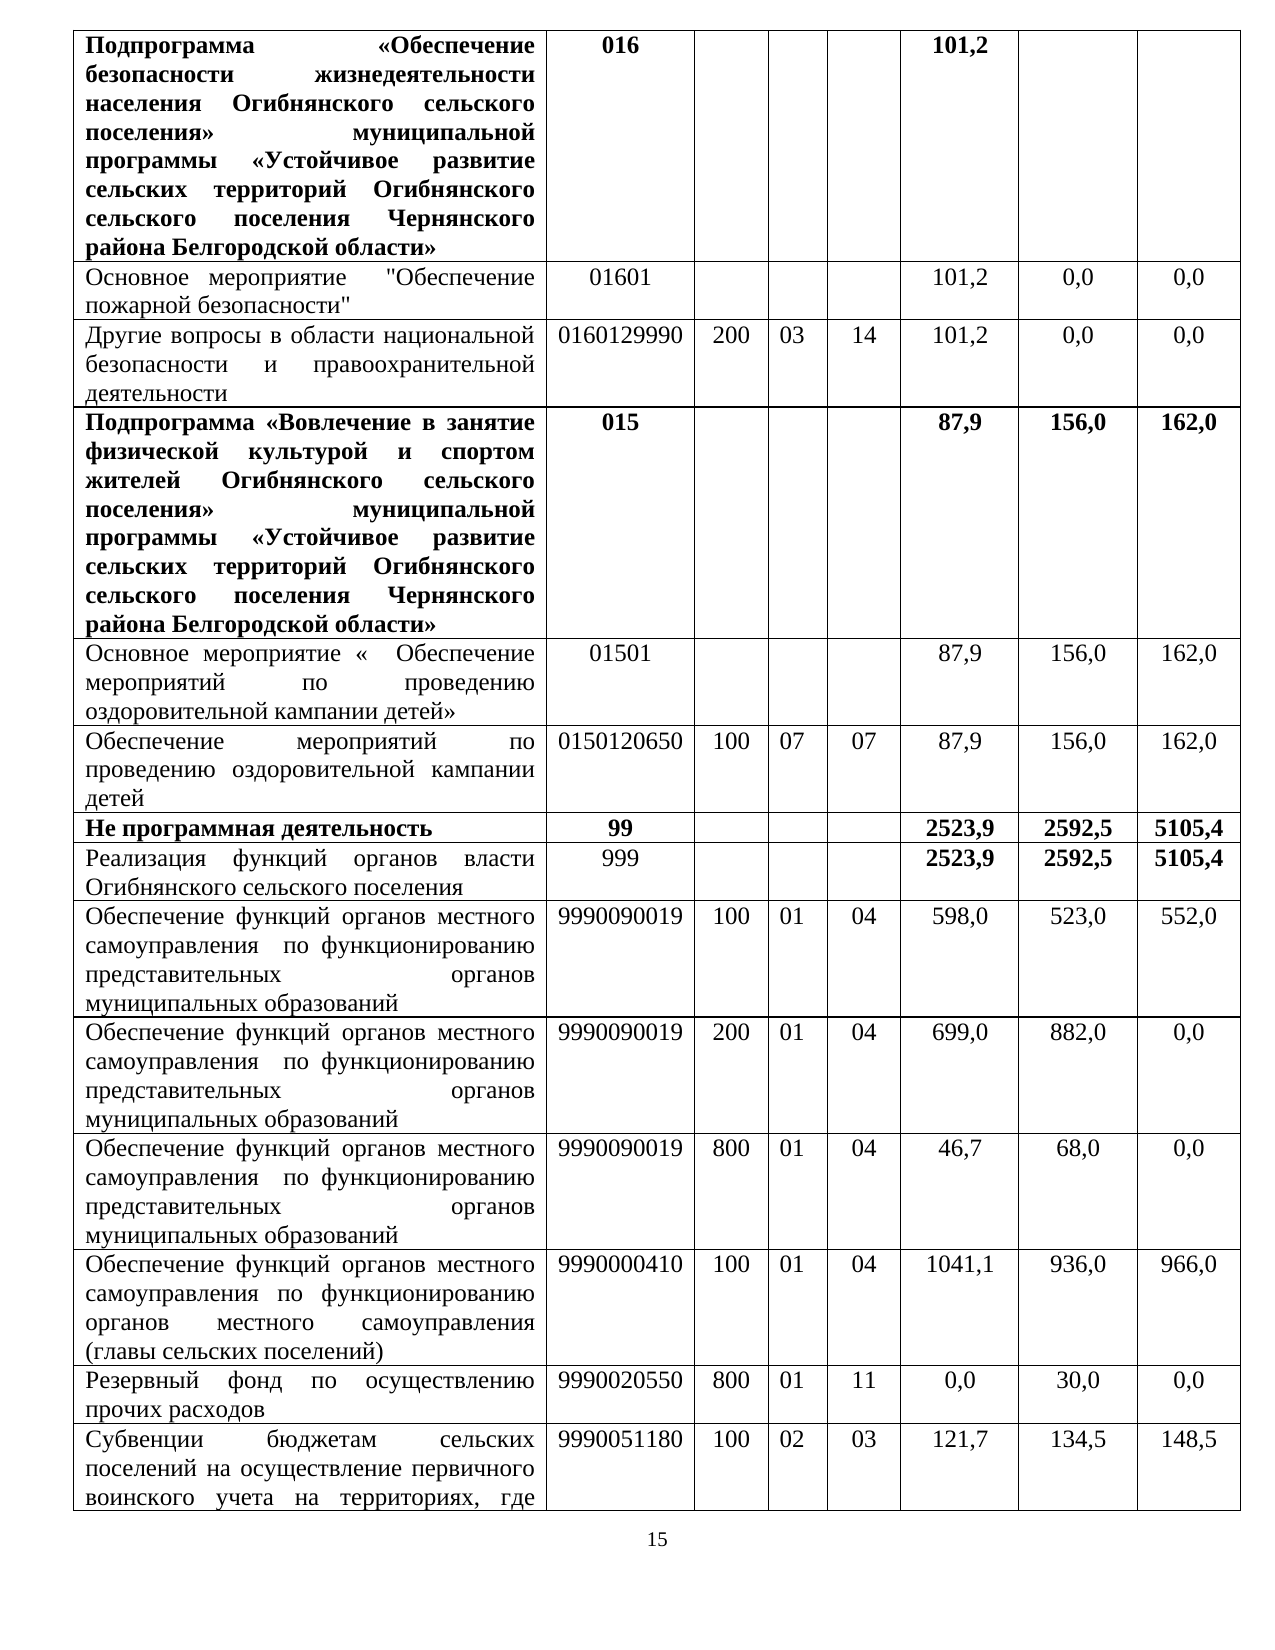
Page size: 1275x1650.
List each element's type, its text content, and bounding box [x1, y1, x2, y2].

table_cell 04 [828, 1134, 900, 1248]
table_cell 100 [695, 901, 768, 1016]
table_cell 01 [769, 901, 827, 1016]
table_cell [695, 639, 768, 725]
table_cell 156,0 [1019, 639, 1137, 725]
table_cell 015 [547, 408, 694, 637]
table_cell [74, 1424, 546, 1510]
table_cell Основное мероприятие "Обеспечение пожарной безопасности" [74, 262, 546, 319]
table_cell 9990090019 [547, 1018, 694, 1132]
table_cell 03 [769, 320, 827, 406]
table_cell 0,0 [1138, 320, 1240, 406]
table_cell 01501 [547, 639, 694, 725]
table_cell Подпрограмма «Вовлечение в занятие физической культурой и спортом жителей Огибнянского сельского поселения» муниципальной программы «Устойчивое развитие сельских территорий Огибнянского сельского поселения Чернянского района Белгородской области» [74, 408, 546, 637]
table_cell 200 [695, 1018, 768, 1132]
table_cell [769, 262, 827, 319]
table_cell 800 [695, 1366, 768, 1423]
table_cell [695, 813, 768, 842]
table_cell Реализация функций органов власти Огибнянского сельского поселения [74, 843, 546, 900]
table_cell [769, 31, 827, 261]
table_cell 9990090019 [547, 1134, 694, 1248]
table_cell [1019, 31, 1137, 261]
table_cell 162,0 [1138, 408, 1240, 637]
table_cell 101,2 [901, 262, 1018, 319]
table_cell [695, 843, 768, 900]
table_cell 800 [695, 1134, 768, 1248]
table_cell [828, 262, 900, 319]
table_cell Обеспечение мероприятий по проведению оздоровительной кампании детей [74, 726, 546, 812]
table_cell 2592,5 [1019, 843, 1137, 900]
table_cell 156,0 [1019, 408, 1137, 637]
table_cell 0160129990 [547, 320, 694, 406]
table_cell Другие вопросы в области национальной безопасности и правоохранительной деятельности [74, 320, 546, 406]
table_cell 134,5 [1019, 1424, 1137, 1510]
table_cell 30,0 [1019, 1366, 1137, 1423]
table_cell 9990000410 [547, 1250, 694, 1364]
table_cell 03 [828, 1424, 900, 1510]
table_cell [1138, 31, 1240, 261]
table_cell [769, 639, 827, 725]
table_cell 2523,9 [901, 813, 1018, 842]
table_cell 04 [828, 1018, 900, 1132]
table_cell 87,9 [901, 726, 1018, 812]
table_cell [828, 31, 900, 261]
table_cell 100 [695, 1424, 768, 1510]
table_cell 9990051180 [547, 1424, 694, 1510]
table_cell Не программная деятельность [74, 813, 546, 842]
table_cell 882,0 [1019, 1018, 1137, 1132]
table_cell 5105,4 [1138, 843, 1240, 900]
table_cell 523,0 [1019, 901, 1137, 1016]
table_cell 01601 [547, 262, 694, 319]
table_cell 01 [769, 1018, 827, 1132]
table_cell Обеспечение функций органов местного самоуправления по функционированию органов местного самоуправления (главы сельских поселений) [74, 1250, 546, 1364]
table_cell 0150120650 [547, 726, 694, 812]
table_cell 598,0 [901, 901, 1018, 1016]
table_cell 87,9 [901, 639, 1018, 725]
table_cell 162,0 [1138, 726, 1240, 812]
table_cell 2523,9 [901, 843, 1018, 900]
table_cell 0,0 [1138, 1366, 1240, 1423]
table_cell Резервный фонд по осуществлению прочих расходов [74, 1366, 546, 1423]
table_cell 101,2 [901, 320, 1018, 406]
table_cell [769, 408, 827, 637]
table_cell 0,0 [1138, 262, 1240, 319]
table_cell 99 [547, 813, 694, 842]
table_cell 0,0 [1019, 262, 1137, 319]
table_cell 162,0 [1138, 639, 1240, 725]
table_cell 0,0 [1019, 320, 1137, 406]
table_cell Обеспечение функций органов местного самоуправления по функционированию представительных органов муниципальных образований [74, 1134, 546, 1248]
table_cell 01 [769, 1366, 827, 1423]
table_cell [769, 843, 827, 900]
table_cell 100 [695, 1250, 768, 1364]
table_cell 5105,4 [1138, 813, 1240, 842]
table_cell 11 [828, 1366, 900, 1423]
table_cell 68,0 [1019, 1134, 1137, 1248]
table_cell [769, 813, 827, 842]
table_cell 14 [828, 320, 900, 406]
table_cell 46,7 [901, 1134, 1018, 1248]
table_cell Основное мероприятие « Обеспечение мероприятий по проведению оздоровительной кампании детей» [74, 639, 546, 725]
table_cell [828, 639, 900, 725]
table_cell [828, 843, 900, 900]
table_cell Обеспечение функций органов местного самоуправления по функционированию представительных органов муниципальных образований [74, 1018, 546, 1132]
table_cell 02 [769, 1424, 827, 1510]
table_cell 04 [828, 901, 900, 1016]
table_cell 01 [769, 1134, 827, 1248]
table_cell 0,0 [901, 1366, 1018, 1423]
table_cell 966,0 [1138, 1250, 1240, 1364]
table_cell [695, 262, 768, 319]
table_cell 016 [547, 31, 694, 261]
table_cell 156,0 [1019, 726, 1137, 812]
table_cell 148,5 [1138, 1424, 1240, 1510]
table_cell 121,7 [901, 1424, 1018, 1510]
table_cell 699,0 [901, 1018, 1018, 1132]
table_cell 100 [695, 726, 768, 812]
table_cell 04 [828, 1250, 900, 1364]
table_cell [828, 408, 900, 637]
table_cell 9990090019 [547, 901, 694, 1016]
table_cell 0,0 [1138, 1134, 1240, 1248]
table_cell 552,0 [1138, 901, 1240, 1016]
table_cell [695, 408, 768, 637]
table_cell 01 [769, 1250, 827, 1364]
table_cell 87,9 [901, 408, 1018, 637]
table_cell 936,0 [1019, 1250, 1137, 1364]
table_cell 0,0 [1138, 1018, 1240, 1132]
table_cell 999 [547, 843, 694, 900]
table_cell 07 [769, 726, 827, 812]
table_cell 200 [695, 320, 768, 406]
table_cell Обеспечение функций органов местного самоуправления по функционированию представительных органов муниципальных образований [74, 901, 546, 1016]
table_cell 9990020550 [547, 1366, 694, 1423]
table_cell 1041,1 [901, 1250, 1018, 1364]
table_cell 07 [828, 726, 900, 812]
table_cell 2592,5 [1019, 813, 1137, 842]
table_cell [695, 31, 768, 261]
table_cell 101,2 [901, 31, 1018, 261]
table_cell [828, 813, 900, 842]
